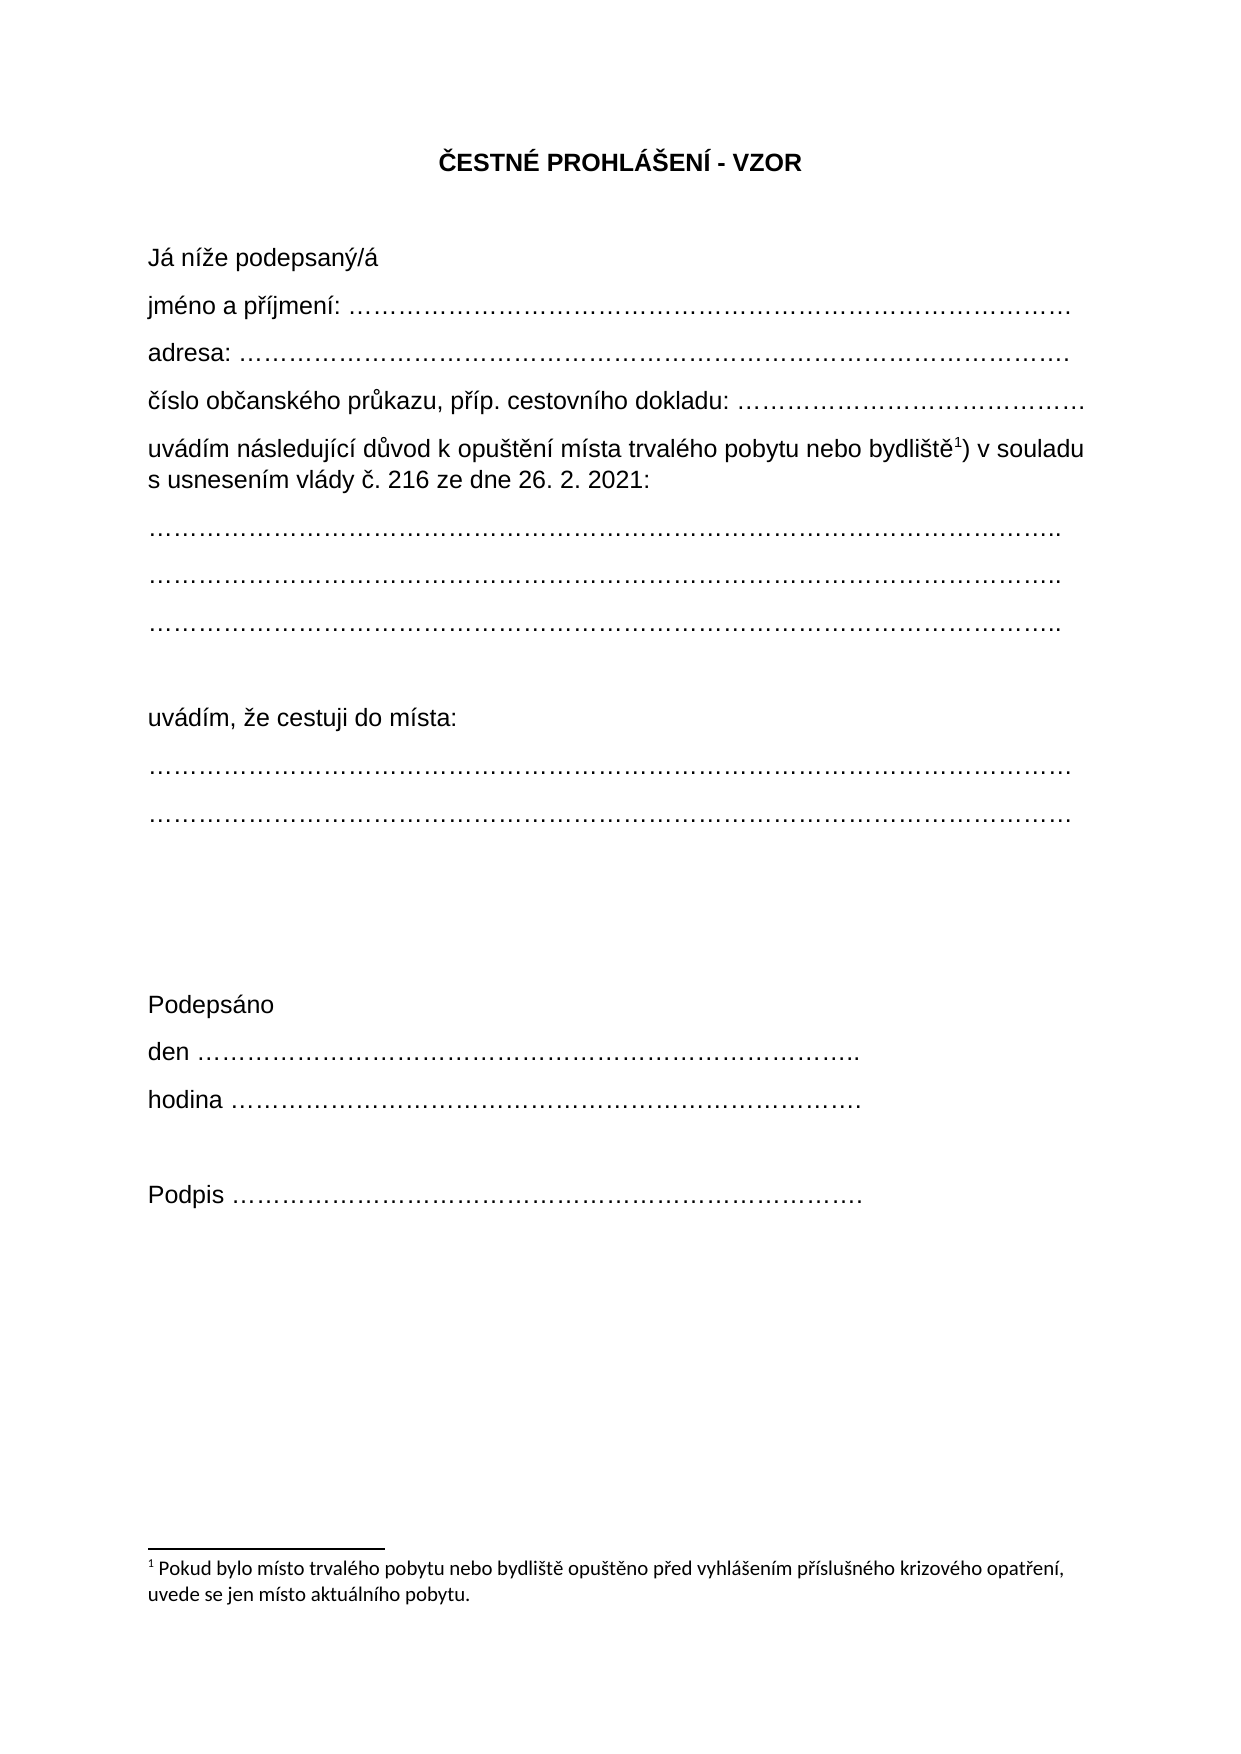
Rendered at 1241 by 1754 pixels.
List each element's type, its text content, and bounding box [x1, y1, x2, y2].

text Já níže podepsaný/á [148, 243, 1093, 272]
text jméno a příjmení: …………………………………………………………………………… [148, 291, 1093, 319]
text uvádím, že cestuji do místa: [148, 703, 1093, 732]
text ………………………………………………………………………………………………… [148, 751, 1093, 780]
text adresa: ………………………………………………………………………………………. [148, 338, 1093, 367]
text ……………………………………………………………………………………………….. [148, 608, 1093, 637]
text hodina …………………………………………………………………. [148, 1085, 1093, 1114]
text den …………………………………………………………………….. [148, 1037, 1093, 1066]
text ČESTNÉ PROHLÁŠENÍ - VZOR [148, 148, 1093, 176]
text ………………………………………………………………………………………………… [148, 799, 1093, 828]
text číslo občanského průkazu, příp. cestovního dokladu: …………………………………… [148, 386, 1093, 415]
text Podepsáno [148, 990, 1093, 1018]
text ……………………………………………………………………………………………….. [148, 513, 1093, 541]
text Podpis …………………………………………………………………. [148, 1181, 1093, 1209]
text ……………………………………………………………………………………………….. [148, 560, 1093, 589]
text uvádím následující důvod k opuštění místa trvalého pobytu nebo bydliště) v souladu s usnesením vlády č. 216 ze dne 26. 2. 2021: [148, 434, 1093, 494]
